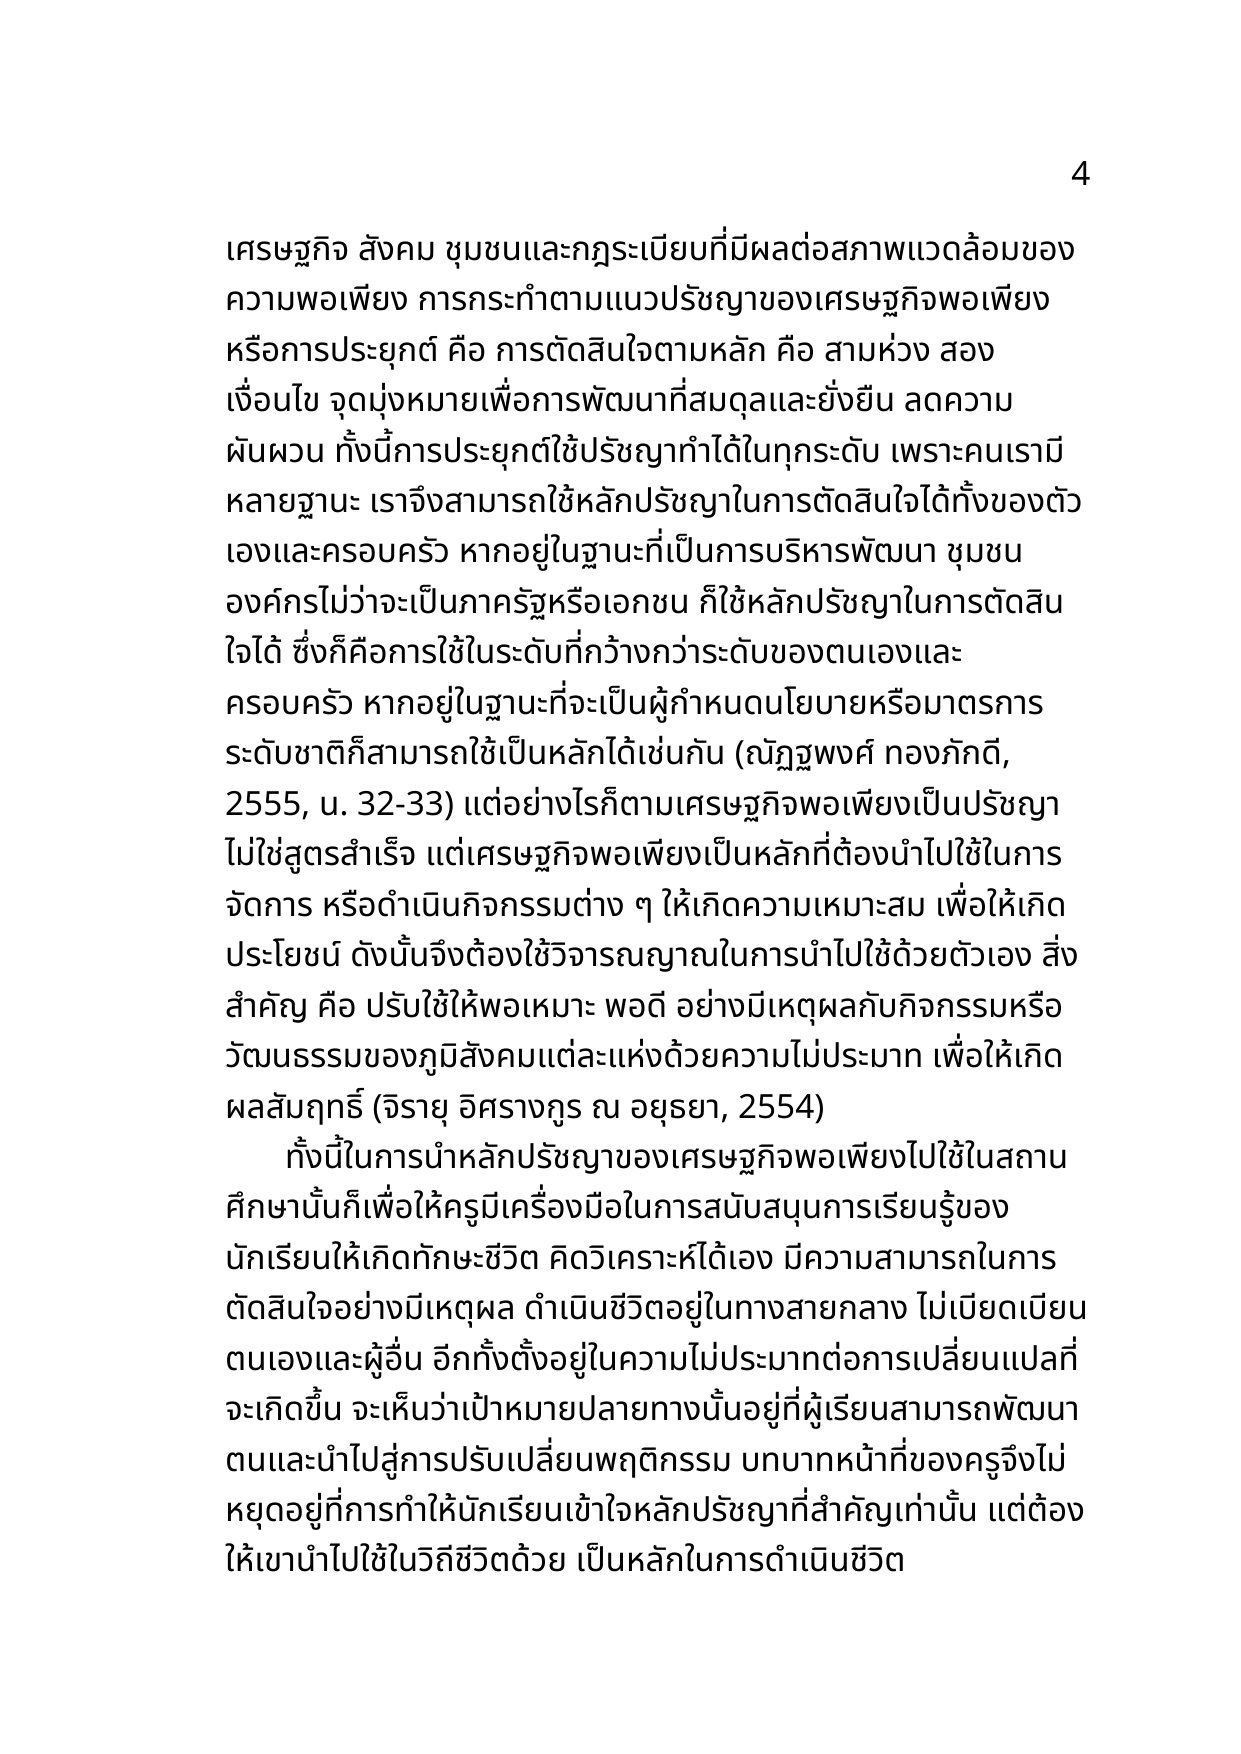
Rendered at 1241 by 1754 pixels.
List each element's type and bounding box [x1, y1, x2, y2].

text [225, 1133, 1090, 1587]
text [225, 225, 1090, 1133]
